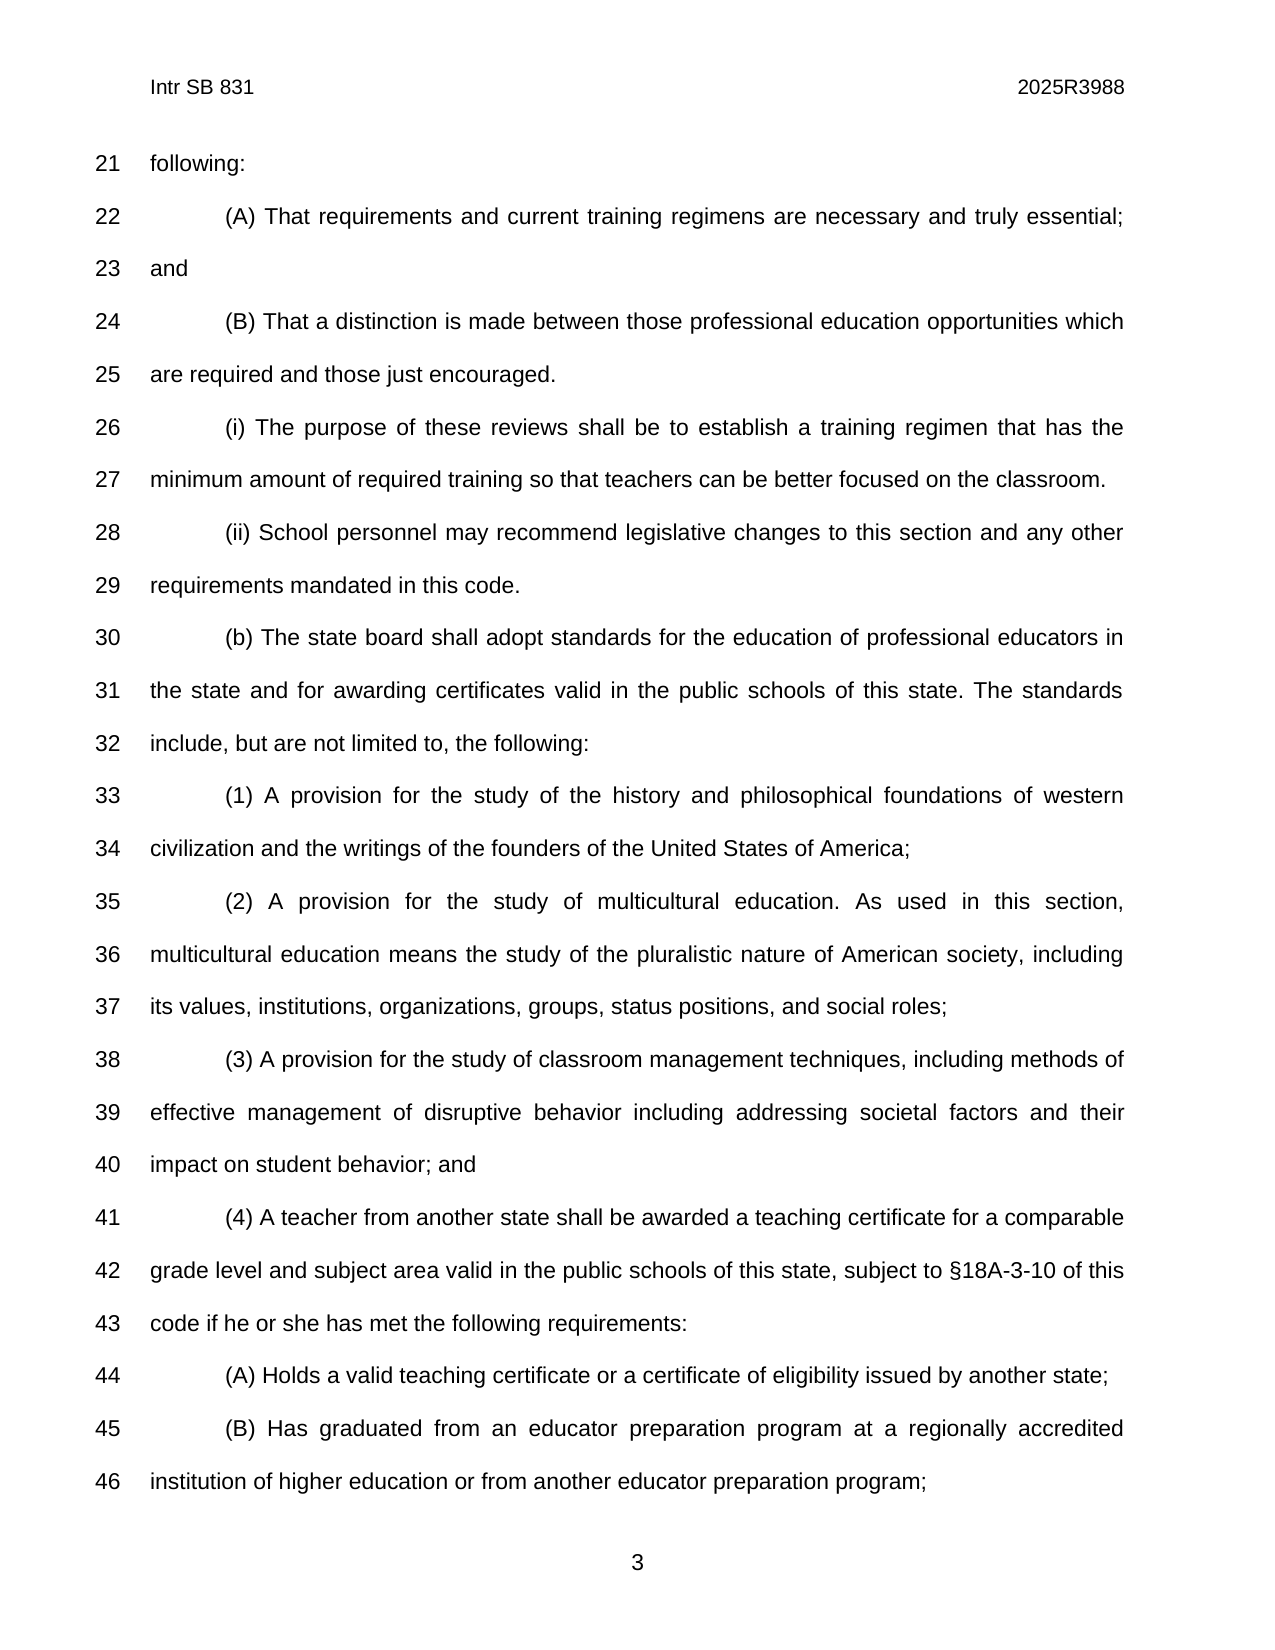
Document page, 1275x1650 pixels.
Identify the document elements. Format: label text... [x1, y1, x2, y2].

text (B) That a distinction is made between those professional education opportunities which are required and those just encouraged. [150, 308, 1125, 387]
text (3) A provision for the study of classroom management techniques, including methods of effective management of disruptive behavior including addressing societal factors and their impact on student behavior; and [150, 1046, 1125, 1178]
text (2) A provision for the study of multicultural education. As used in this section, multicultural education means the study of the pluralistic nature of American society, including its values, institutions, organizations, groups, status positions, and social roles; [150, 888, 1125, 1020]
text (4) A teacher from another state shall be awarded a teaching certificate for a comparable grade level and subject area valid in the public schools of this state, subject to §18A-3-10 of this code if he or she has met the following requirements: [150, 1204, 1125, 1336]
text (B) Has graduated from an educator preparation program at a regionally accredited institution of higher education or from another educator preparation program; [150, 1415, 1125, 1494]
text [150, 150, 1125, 176]
text (ii) School personnel may recommend legislative changes to this section and any other requirements mandated in this code. [150, 519, 1125, 598]
text (1) A provision for the study of the history and philosophical foundations of western civilization and the writings of the founders of the United States of America; [150, 782, 1125, 862]
text (A) Holds a valid teaching certificate or a certificate of eligibility issued by another state; [150, 1362, 1125, 1389]
text (A) That requirements and current training regimens are necessary and truly essential; and [150, 203, 1125, 282]
text (i) The purpose of these reviews shall be to establish a training regimen that has the minimum amount of required training so that teachers can be better focused on the classroom. [150, 413, 1125, 493]
text (b) The state board shall adopt standards for the education of professional educators in the state and for awarding certificates valid in the public schools of this state. The standards include, but are not limited to, the following: [150, 624, 1125, 756]
